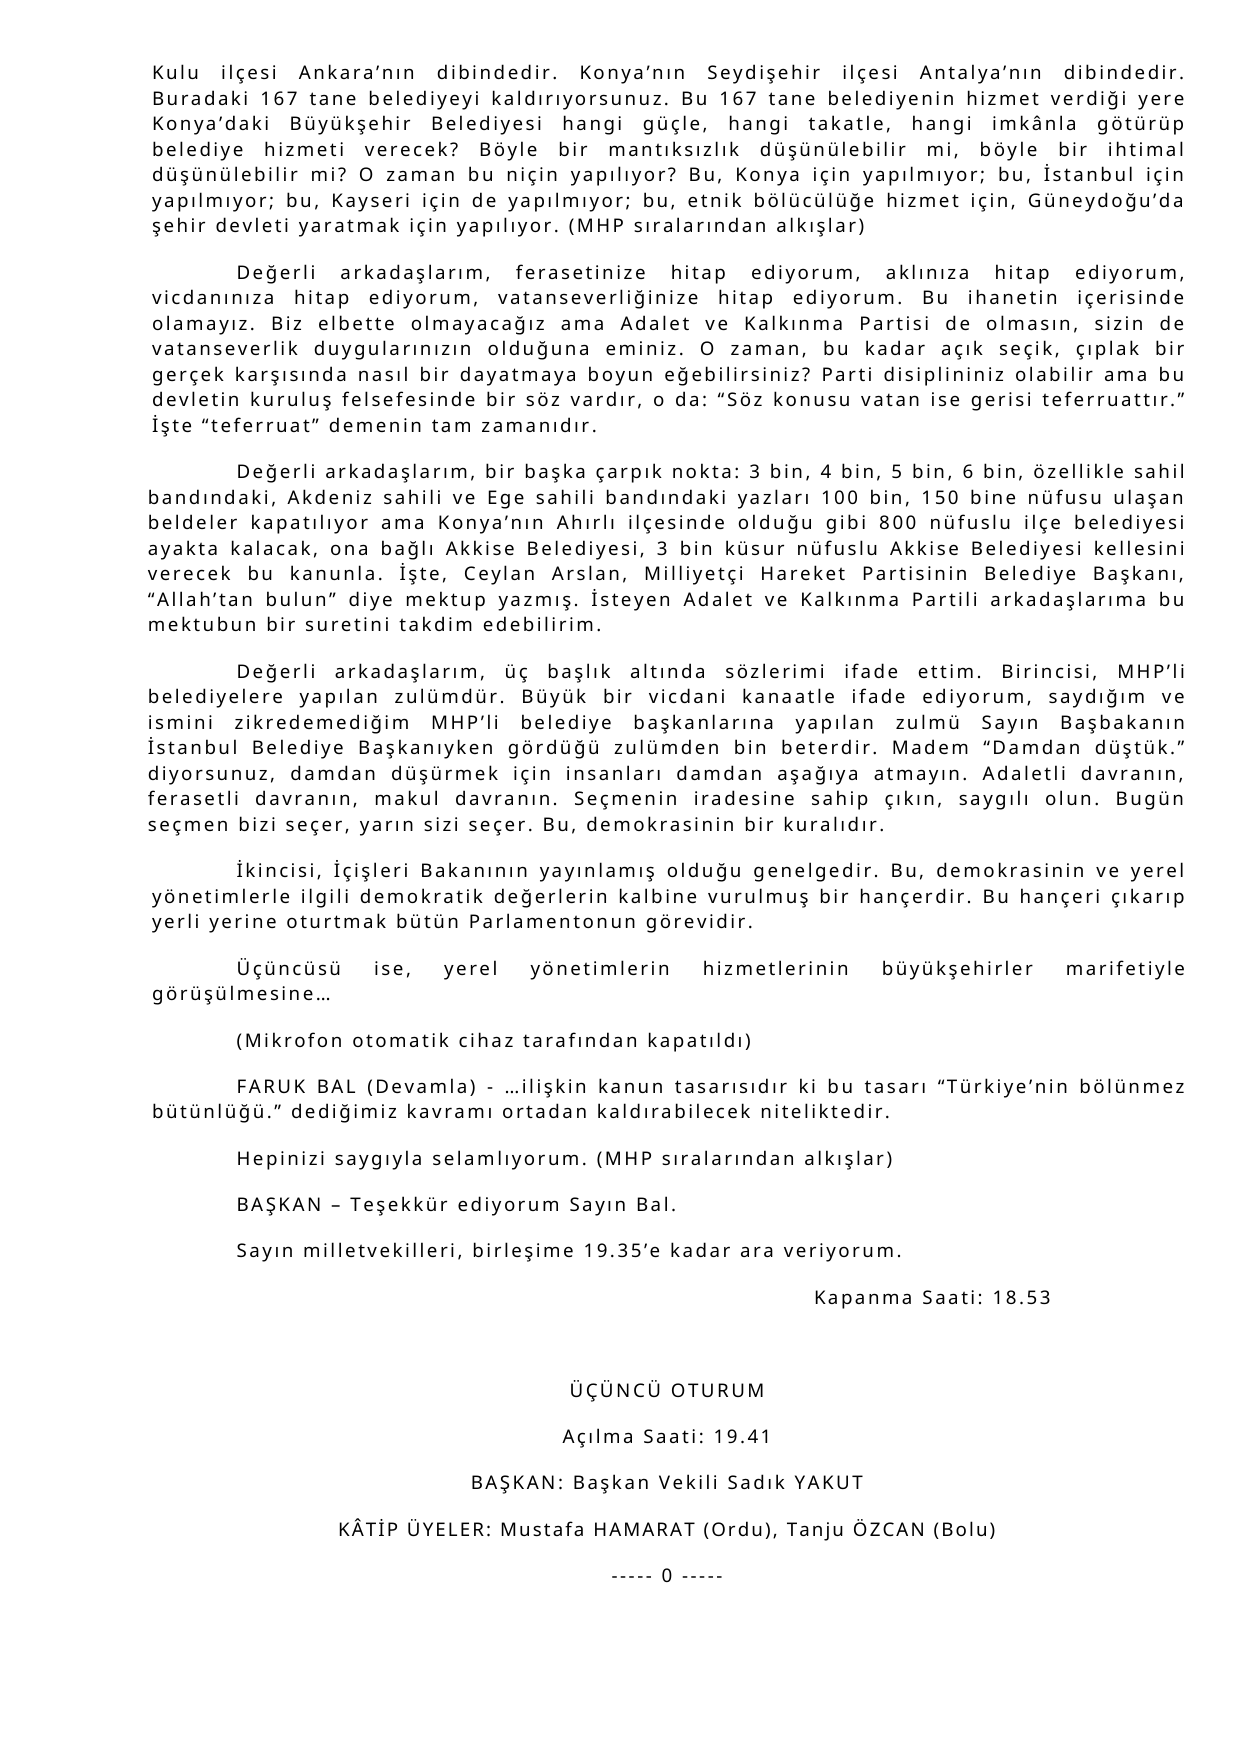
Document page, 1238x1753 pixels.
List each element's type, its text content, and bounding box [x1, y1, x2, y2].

text Açılma Saati: 19.41 [148, 1423, 1186, 1449]
text Hepinizi saygıyla selamlıyorum. (MHP sıralarından alkışlar) [152, 1145, 1186, 1171]
text İkincisi, İçişleri Bakanının yayınlamış olduğu genelgedir. Bu, demokrasinin ve yerel yönetimlerle ilgili demokratik değerlerin kalbine vurulmuş bir hançerdir. Bu hançeri çıkarıp yerli yerine oturtmak bütün Parlamentonun görevidir. [152, 858, 1186, 934]
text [152, 60, 1186, 238]
text Kapanma Saati: 18.53 [152, 1284, 1186, 1310]
text BAŞKAN – Teşekkür ediyorum Sayın Bal. [152, 1191, 1186, 1217]
text Değerli arkadaşlarım, ferasetinize hitap ediyorum, aklınıza hitap ediyorum, vicdanınıza hitap ediyorum, vatanseverliğinize hitap ediyorum. Bu ihanetin içerisinde olamayız. Biz elbette olmayacağız ama Adalet ve Kalkınma Partisi de olmasın, sizin de vatanseverlik duygularınızın olduğuna eminiz. O zaman, bu kadar açık seçik, çıplak bir gerçek karşısında nasıl bir dayatmaya boyun eğebilirsiniz? Parti disiplininiz olabilir ama bu devletin kuruluş felsefesinde bir söz vardır, o da: “Söz konusu vatan ise gerisi teferruattır.” İşte “teferruat” demenin tam zamanıdır. [152, 259, 1186, 438]
text (Mikrofon otomatik cihaz tarafından kapatıldı) [152, 1027, 1186, 1052]
text ÜÇÜNCÜ OTURUM [148, 1377, 1186, 1402]
text Değerli arkadaşlarım, bir başka çarpık nokta: 3 bin, 4 bin, 5 bin, 6 bin, özellikle sahil bandındaki, Akdeniz sahili ve Ege sahili bandındaki yazları 100 bin, 150 bine nüfusu ulaşan beldeler kapatılıyor ama Konya’nın Ahırlı ilçesinde olduğu gibi 800 nüfuslu ilçe belediyesi ayakta kalacak, ona bağlı Akkise Belediyesi, 3 bin küsur nüfuslu Akkise Belediyesi kellesini verecek bu kanunla. İşte, Ceylan Arslan, Milliyetçi Hareket Partisinin Belediye Başkanı, “Allah’tan bulun” diye mektup yazmış. İsteyen Adalet ve Kalkınma Partili arkadaşlarıma bu mektubun bir suretini takdim edebilirim. [148, 459, 1186, 637]
text FARUK BAL (Devamla) - …ilişkin kanun tasarısıdır ki bu tasarı “Türkiye’nin bölünmez bütünlüğü.” dediğimiz kavramı ortadan kaldırabilecek niteliktedir. [152, 1073, 1186, 1124]
text BAŞKAN: Başkan Vekili Sadık YAKUT [148, 1469, 1186, 1495]
text Üçüncüsü ise, yerel yönetimlerin hizmetlerinin büyükşehirler marifetiyle görüşülmesine… [152, 955, 1186, 1006]
text Sayın milletvekilleri, birleşime 19.35’e kadar ara veriyorum. [152, 1238, 1186, 1263]
text ----- 0 ----- [148, 1562, 1186, 1588]
text Değerli arkadaşlarım, üç başlık altında sözlerimi ifade ettim. Birincisi, MHP’li belediyelere yapılan zulümdür. Büyük bir vicdani kanaatle ifade ediyorum, saydığım ve ismini zikredemediğim MHP’li belediye başkanlarına yapılan zulmü Sayın Başbakanın İstanbul Belediye Başkanıyken gördüğü zulümden bin beterdir. Madem “Damdan düştük.” diyorsunuz, damdan düşürmek için insanları damdan aşağıya atmayın. Adaletli davranın, ferasetli davranın, makul davranın. Seçmenin iradesine sahip çıkın, saygılı olun. Bugün seçmen bizi seçer, yarın sizi seçer. Bu, demokrasinin bir kuralıdır. [148, 658, 1186, 837]
text KÂTİP ÜYELER: Mustafa HAMARAT (Ordu), Tanju ÖZCAN (Bolu) [148, 1516, 1186, 1541]
